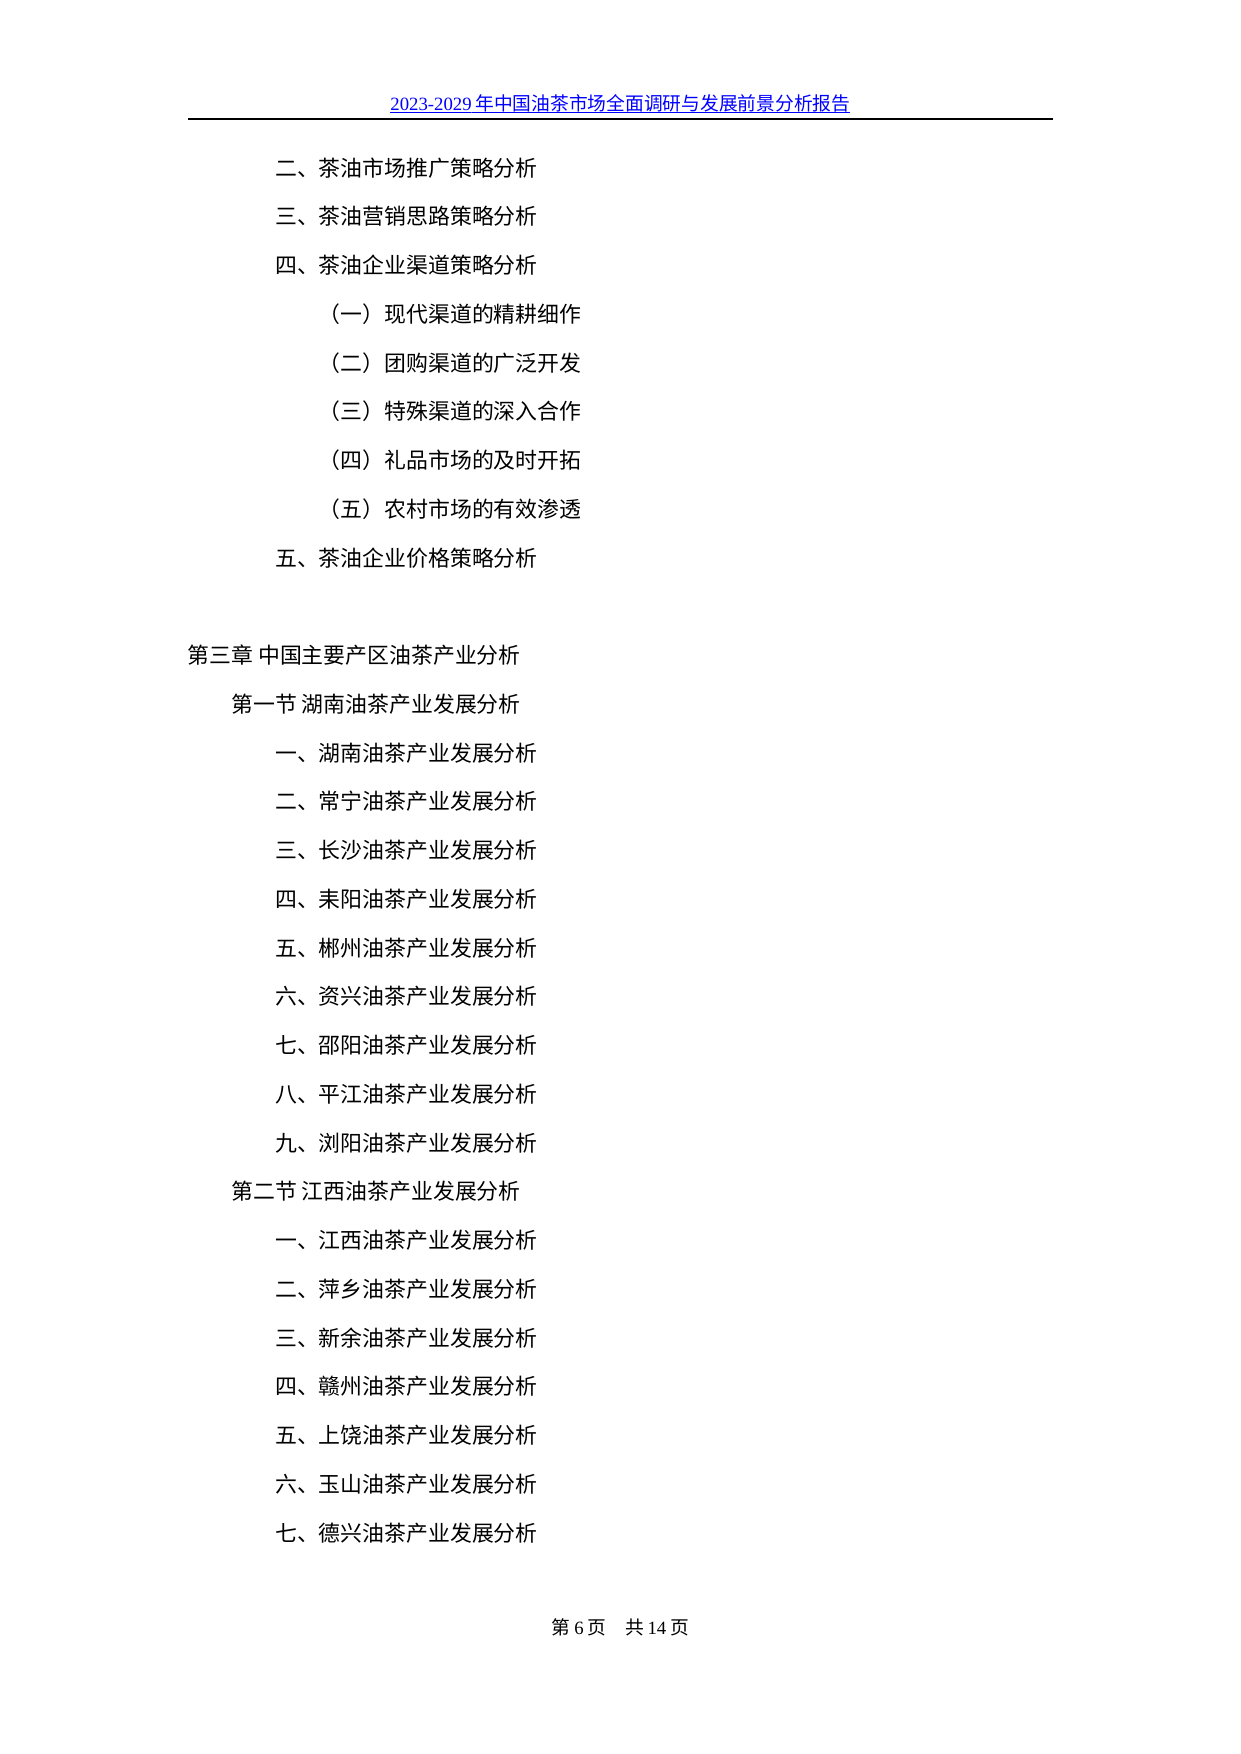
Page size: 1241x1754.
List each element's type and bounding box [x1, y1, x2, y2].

text [187, 150, 1053, 1548]
